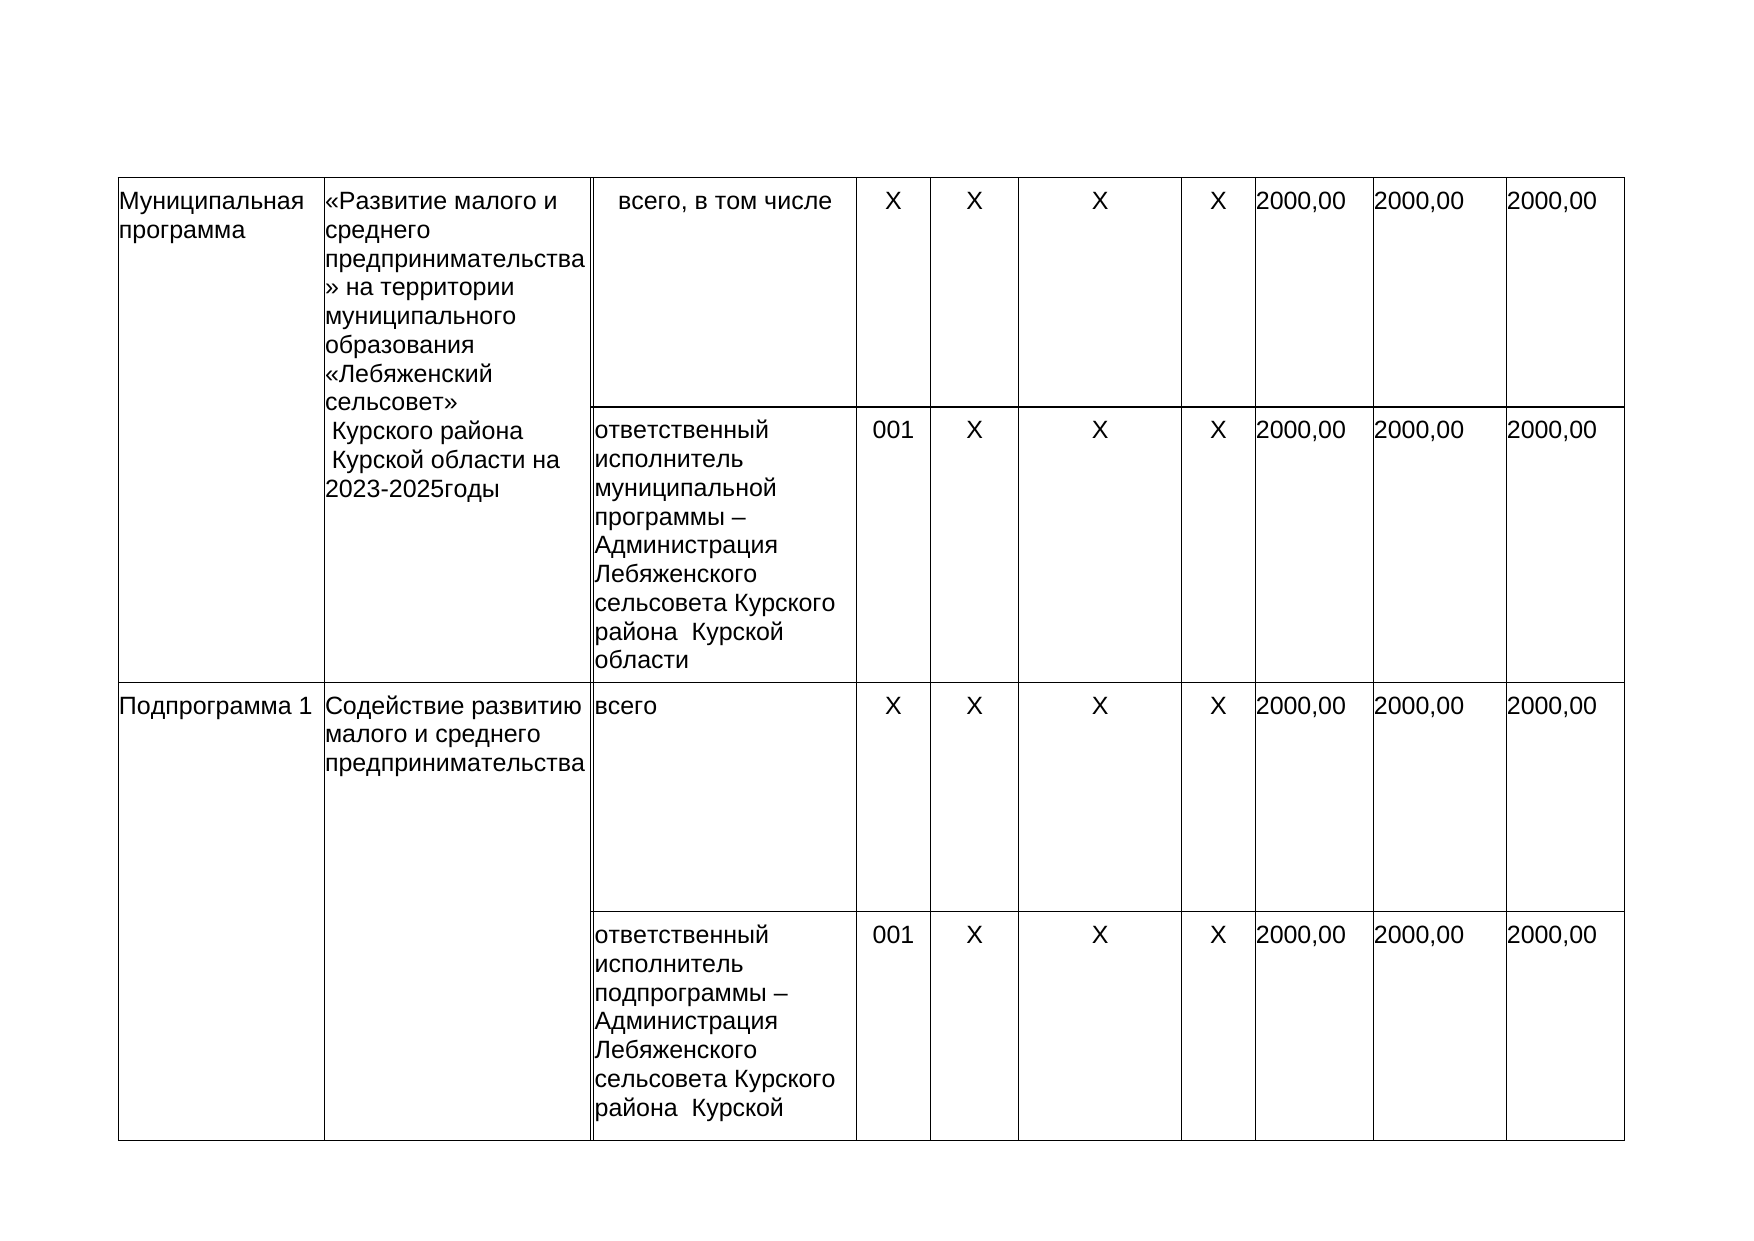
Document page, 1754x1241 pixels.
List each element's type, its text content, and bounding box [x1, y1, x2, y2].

table_cell X [1182, 178, 1255, 406]
table_cell 001 [857, 912, 930, 1140]
table_cell 001 [857, 408, 930, 682]
table_cell X [931, 683, 1018, 911]
table_cell X [1019, 912, 1181, 1140]
table_cell 2000,00 [1374, 408, 1506, 682]
table_cell Муниципальная программа [119, 178, 324, 682]
table_cell всего, в том числе [594, 178, 856, 406]
table_cell 2000,00 [1256, 178, 1373, 406]
table_cell X [1019, 683, 1181, 911]
table_cell Подпрограмма 1 [119, 683, 324, 1140]
table_cell X [857, 178, 930, 406]
table_cell 2000,00 [1507, 178, 1624, 406]
table_cell «Развитие малого и среднего предпринимательства» на территории муниципального образования «Лебяженский сельсовет» Курского района Курской области на 2023-2025годы [325, 178, 590, 682]
table_cell 2000,00 [1256, 912, 1373, 1140]
table_cell 2000,00 [1374, 178, 1506, 406]
table_cell 2000,00 [1507, 912, 1624, 1140]
table_cell X [1019, 408, 1181, 682]
table_cell X [1182, 912, 1255, 1140]
table_cell всего [594, 683, 856, 911]
table_cell ответственный исполнитель муниципальной программы – Администрация Лебяженского сельсовета Курского района Курской области [594, 408, 856, 682]
table_cell X [857, 683, 930, 911]
table_cell 2000,00 [1256, 408, 1373, 682]
table_cell X [931, 178, 1018, 406]
table_cell 2000,00 [1507, 408, 1624, 682]
table_cell 2000,00 [1374, 683, 1506, 911]
table_cell X [931, 408, 1018, 682]
table_cell X [1182, 408, 1255, 682]
table_cell Содействие развитию малого и среднего предпринимательства [325, 683, 590, 1140]
table_cell 2000,00 [1256, 683, 1373, 911]
table_cell 2000,00 [1507, 683, 1624, 911]
table_cell X [931, 912, 1018, 1140]
table_cell X [1182, 683, 1255, 911]
table_cell 2000,00 [1374, 912, 1506, 1140]
table_cell X [1019, 178, 1181, 406]
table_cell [594, 912, 856, 1140]
